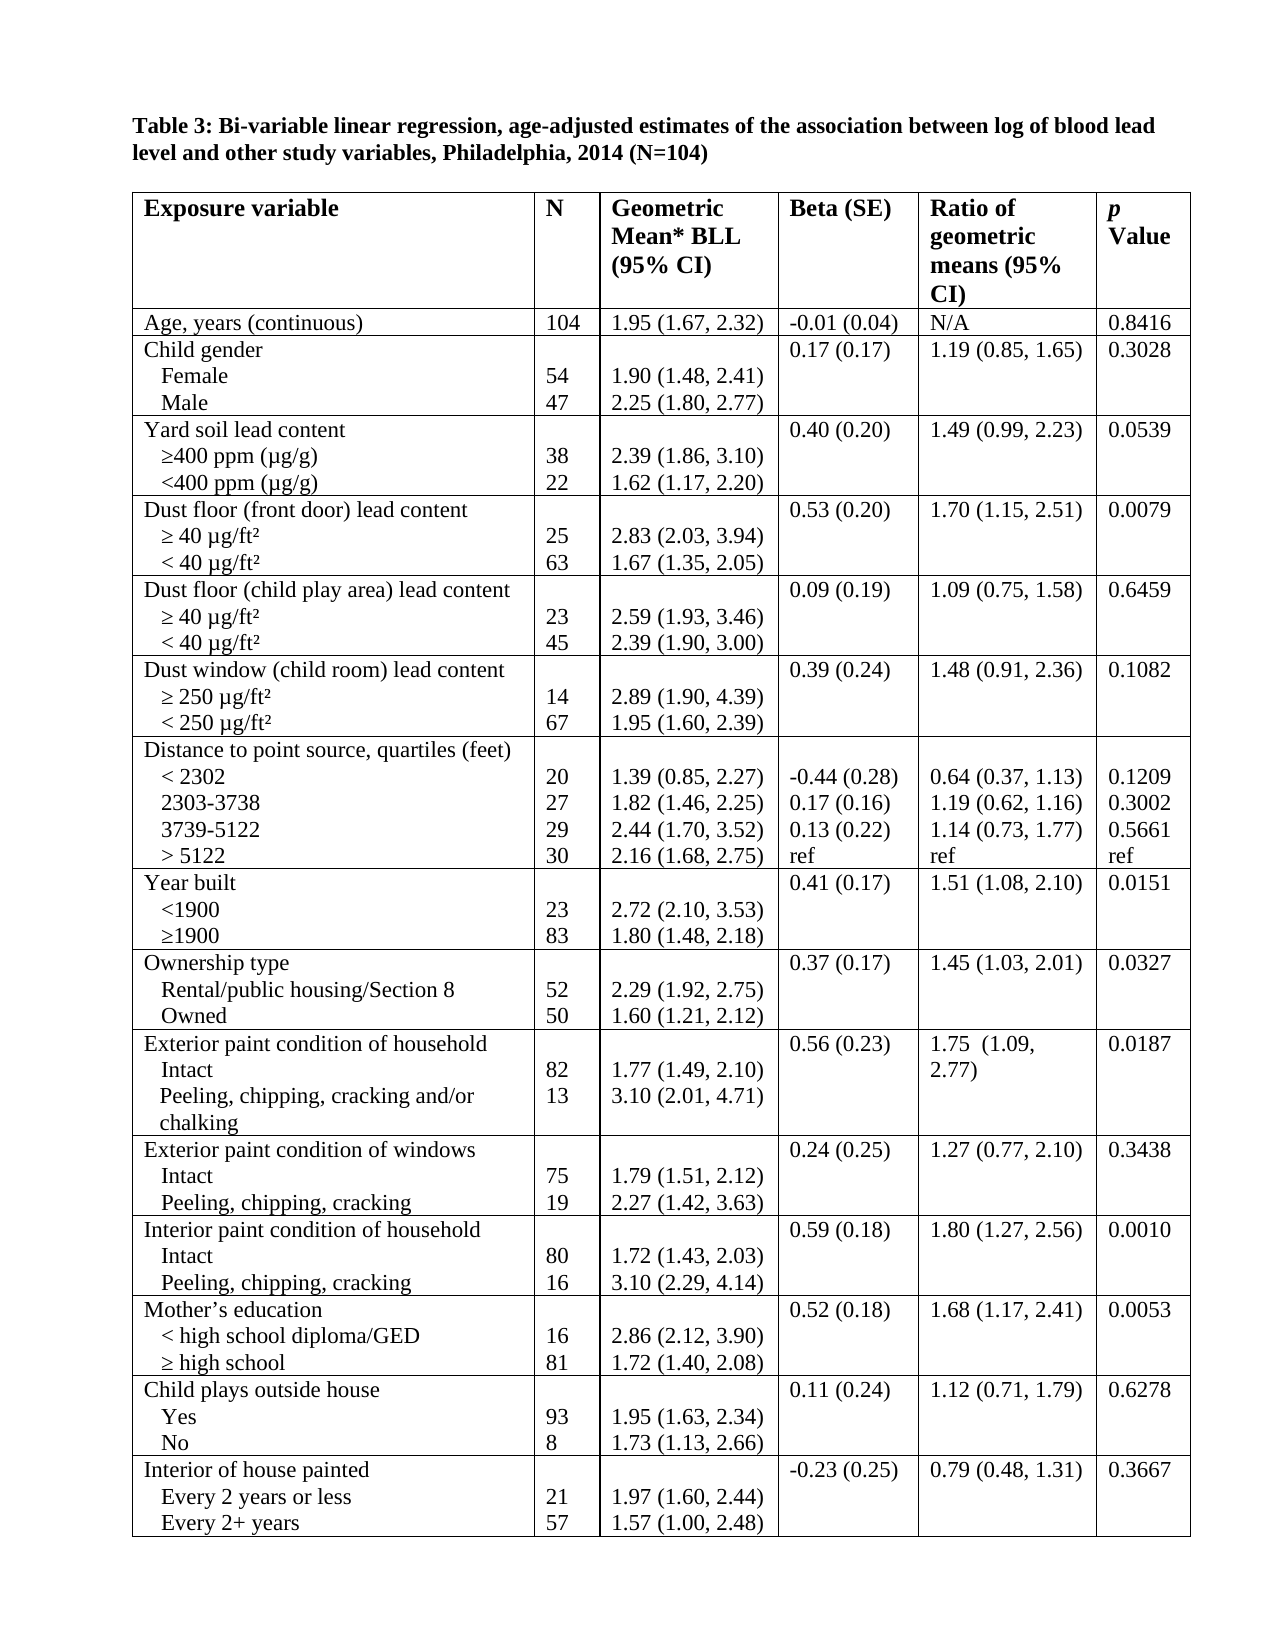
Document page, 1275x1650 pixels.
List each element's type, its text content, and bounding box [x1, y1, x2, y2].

table_cell 0.6278 [1097, 1376, 1190, 1455]
table_cell 0.17 (0.17) [779, 336, 918, 415]
table_cell 1.90 (1.48, 2.41) 2.25 (1.80, 2.77) [601, 336, 778, 415]
table_cell Child plays outside house Yes No [133, 1376, 534, 1455]
table_cell 0.0539 [1097, 416, 1190, 495]
text Table 3: Bi-variable linear regression, age-adjusted estimates of the association between log of blood lead level and other study variables, Philadelphia, 2014 (N=104) [132, 112, 1162, 165]
table_cell 2.29 (1.92, 2.75) 1.60 (1.21, 2.12) [601, 950, 778, 1028]
table_cell Age, years (continuous) [133, 309, 534, 335]
table_cell 0.0079 [1097, 496, 1190, 575]
table_cell 1.70 (1.15, 2.51) [919, 496, 1096, 575]
table_cell 1.75 (1.09, 2.77) [919, 1030, 1096, 1135]
table_cell 1.12 (0.71, 1.79) [919, 1376, 1096, 1455]
table_cell 2.59 (1.93, 3.46) 2.39 (1.90, 3.00) [601, 576, 778, 655]
table_cell Ownership type Rental/public housing/Section 8 Owned [133, 950, 534, 1028]
table_cell 1.45 (1.03, 2.01) [919, 950, 1096, 1028]
table_cell Child gender Female Male [133, 336, 534, 415]
table_cell -0.01 (0.04) [779, 309, 918, 335]
table_cell 1.09 (0.75, 1.58) [919, 576, 1096, 655]
table_cell 0.3667 [1097, 1456, 1190, 1536]
table_cell Interior of house painted Every 2 years or less Every 2+ years [133, 1456, 534, 1536]
table_cell 0.37 (0.17) [779, 950, 918, 1028]
table_cell 0.56 (0.23) [779, 1030, 918, 1135]
table_cell 1.48 (0.91, 2.36) [919, 656, 1096, 736]
table_cell 0.79 (0.48, 1.31) [919, 1456, 1096, 1536]
table_cell N/A [919, 309, 1096, 335]
table_cell 1.51 (1.08, 2.10) [919, 869, 1096, 948]
table_cell 2.86 (2.12, 3.90) 1.72 (1.40, 2.08) [601, 1296, 778, 1375]
table_cell Interior paint condition of household Intact Peeling, chipping, cracking [133, 1216, 534, 1295]
table_header Exposure variable [133, 193, 534, 308]
table_cell 1.95 (1.63, 2.34) 1.73 (1.13, 2.66) [601, 1376, 778, 1455]
table_cell Dust window (child room) lead content ≥ 250 µg/ft² < 250 µg/ft² [133, 656, 534, 736]
table_cell 16 81 [535, 1296, 599, 1375]
table_cell Dust floor (front door) lead content ≥ 40 µg/ft² < 40 µg/ft² [133, 496, 534, 575]
table_cell 0.3438 [1097, 1136, 1190, 1215]
table_cell 0.0010 [1097, 1216, 1190, 1295]
table_cell 2.72 (2.10, 3.53) 1.80 (1.48, 2.18) [601, 869, 778, 948]
table_cell 1.49 (0.99, 2.23) [919, 416, 1096, 495]
table_cell 93 8 [535, 1376, 599, 1455]
table_cell 20 27 29 30 [535, 737, 599, 868]
table_cell Yard soil lead content ≥400 ppm (µg/g) <400 ppm (µg/g) [133, 416, 534, 495]
table_cell 0.11 (0.24) [779, 1376, 918, 1455]
table_cell 0.41 (0.17) [779, 869, 918, 948]
table_cell 0.59 (0.18) [779, 1216, 918, 1295]
table_cell 21 57 [535, 1456, 599, 1536]
table_cell -0.23 (0.25) [779, 1456, 918, 1536]
table_cell 0.1082 [1097, 656, 1190, 736]
table_cell 80 16 [535, 1216, 599, 1295]
table_cell 1.79 (1.51, 2.12) 2.27 (1.42, 3.63) [601, 1136, 778, 1215]
table_cell Year built <1900 ≥1900 [133, 869, 534, 948]
table_header Geometric Mean* BLL (95% CI) [601, 193, 778, 308]
table_cell 25 63 [535, 496, 599, 575]
table_cell 0.8416 [1097, 309, 1190, 335]
table_cell 0.0151 [1097, 869, 1190, 948]
table_cell 75 19 [535, 1136, 599, 1215]
table_cell 23 45 [535, 576, 599, 655]
table_cell Exterior paint condition of windows Intact Peeling, chipping, cracking [133, 1136, 534, 1215]
table_cell 1.39 (0.85, 2.27) 1.82 (1.46, 2.25) 2.44 (1.70, 3.52) 2.16 (1.68, 2.75) [601, 737, 778, 868]
table_cell -0.44 (0.28) 0.17 (0.16) 0.13 (0.22) ref [779, 737, 918, 868]
table_cell 14 67 [535, 656, 599, 736]
table_header N [535, 193, 599, 308]
table_cell 0.09 (0.19) [779, 576, 918, 655]
table_cell 0.0187 [1097, 1030, 1190, 1135]
table_cell 0.3028 [1097, 336, 1190, 415]
table_cell Exterior paint condition of household Intact Peeling, chipping, cracking and/or chalking [133, 1030, 534, 1135]
table_cell 0.6459 [1097, 576, 1190, 655]
table_cell 54 47 [535, 336, 599, 415]
table_cell 0.1209 0.3002 0.5661 ref [1097, 737, 1190, 868]
table_cell 0.39 (0.24) [779, 656, 918, 736]
table_cell Dust floor (child play area) lead content ≥ 40 µg/ft² < 40 µg/ft² [133, 576, 534, 655]
table_cell 0.64 (0.37, 1.13) 1.19 (0.62, 1.16) 1.14 (0.73, 1.77) ref [919, 737, 1096, 868]
table_cell 0.53 (0.20) [779, 496, 918, 575]
table_cell 38 22 [535, 416, 599, 495]
table_cell 82 13 [535, 1030, 599, 1135]
table_cell 1.68 (1.17, 2.41) [919, 1296, 1096, 1375]
table_cell 0.52 (0.18) [779, 1296, 918, 1375]
table_cell 0.24 (0.25) [779, 1136, 918, 1215]
table_cell 1.72 (1.43, 2.03) 3.10 (2.29, 4.14) [601, 1216, 778, 1295]
table_cell 1.95 (1.67, 2.32) [601, 309, 778, 335]
table_cell 0.0327 [1097, 950, 1190, 1028]
table_cell 1.27 (0.77, 2.10) [919, 1136, 1096, 1215]
table_cell 104 [535, 309, 599, 335]
table_cell 0.0053 [1097, 1296, 1190, 1375]
table_cell 1.19 (0.85, 1.65) [919, 336, 1096, 415]
table_cell 52 50 [535, 950, 599, 1028]
table_cell 2.39 (1.86, 3.10) 1.62 (1.17, 2.20) [601, 416, 778, 495]
table_cell 1.77 (1.49, 2.10) 3.10 (2.01, 4.71) [601, 1030, 778, 1135]
table_header Ratio of geometric means (95% CI) [919, 193, 1096, 308]
table_cell Distance to point source, quartiles (feet) < 2302 2303-3738 3739-5122 > 5122 [133, 737, 534, 868]
table_cell 1.80 (1.27, 2.56) [919, 1216, 1096, 1295]
table_cell 2.89 (1.90, 4.39) 1.95 (1.60, 2.39) [601, 656, 778, 736]
table_cell 2.83 (2.03, 3.94) 1.67 (1.35, 2.05) [601, 496, 778, 575]
table_cell 1.97 (1.60, 2.44) 1.57 (1.00, 2.48) [601, 1456, 778, 1536]
table_cell 0.40 (0.20) [779, 416, 918, 495]
table_cell 23 83 [535, 869, 599, 948]
table_header Beta (SE) [779, 193, 918, 308]
table_cell Mother’s education < high school diploma/GED ≥ high school [133, 1296, 534, 1375]
table_header p Value [1097, 193, 1190, 308]
